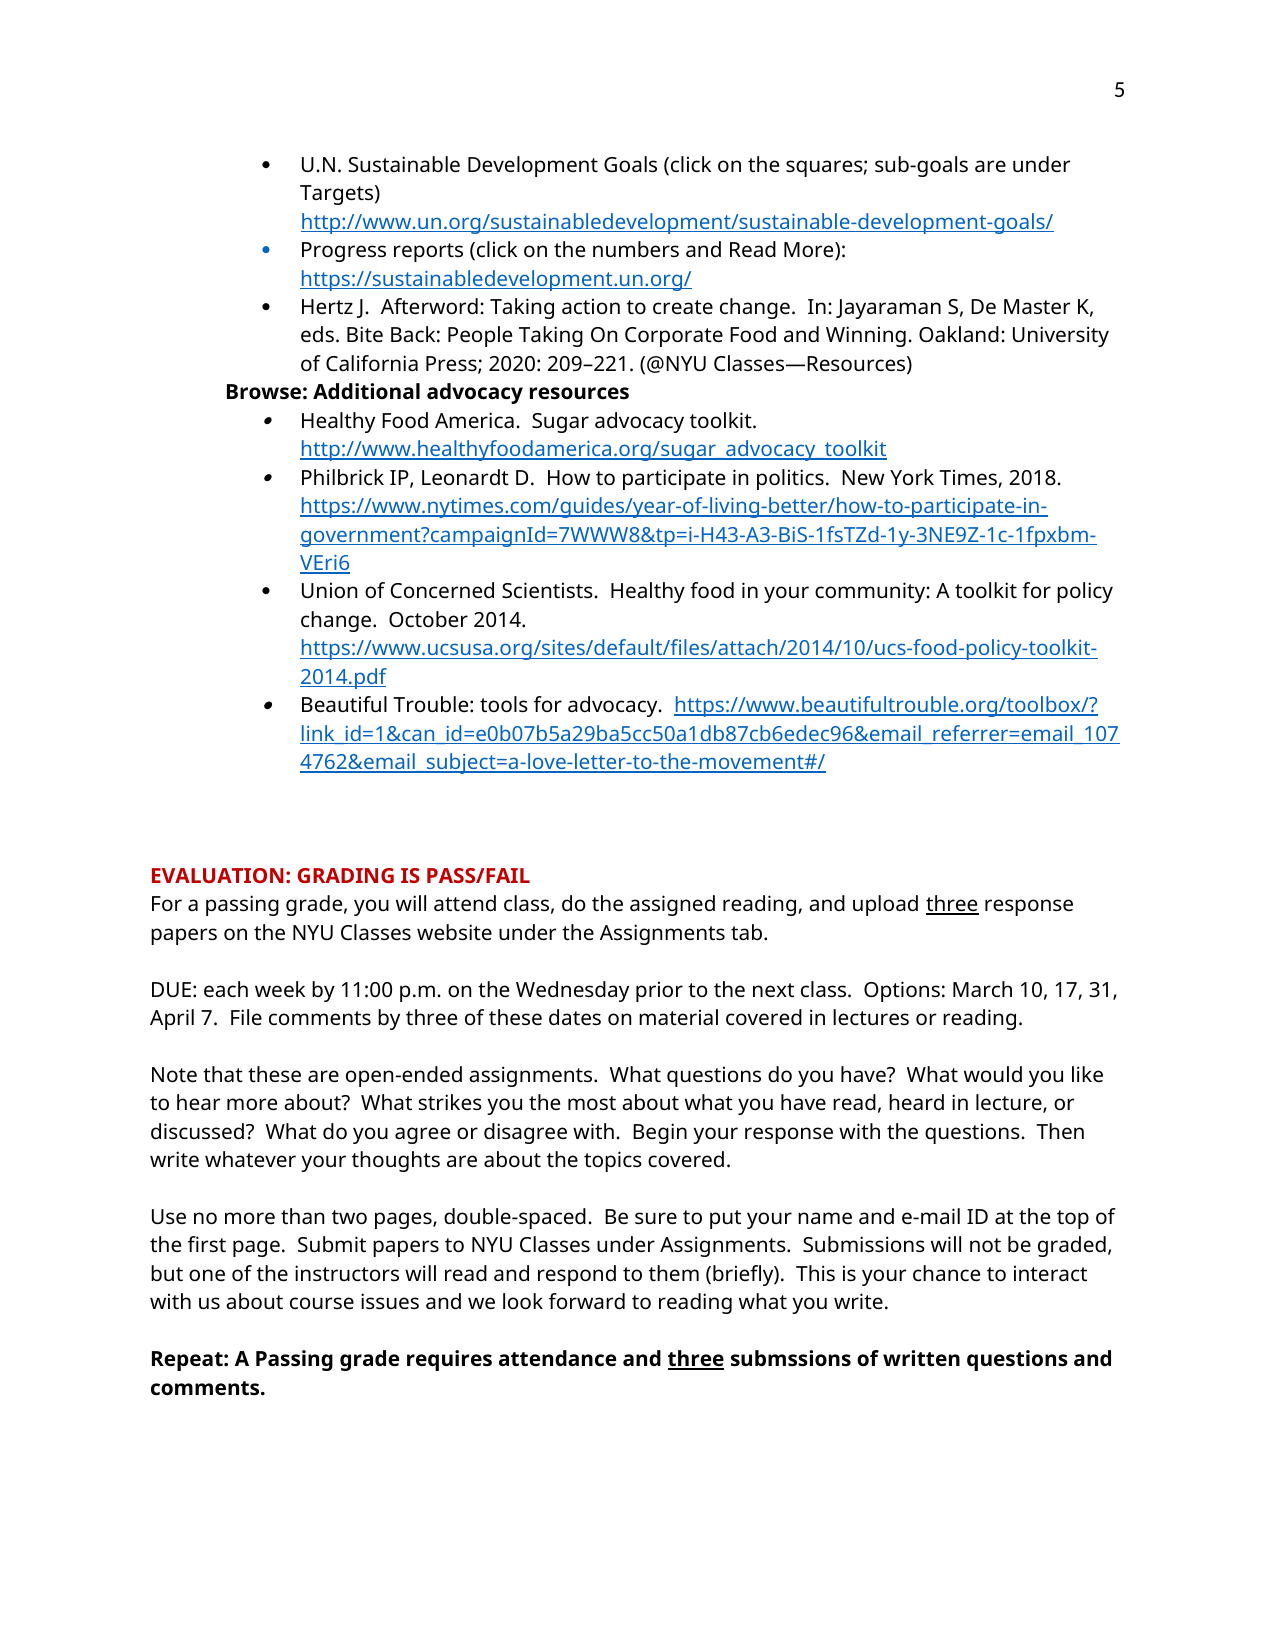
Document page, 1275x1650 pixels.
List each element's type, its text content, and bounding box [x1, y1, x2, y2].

list Note that these are open-ended assignments. What questions do you have? What would you like to hear more about? What strikes you the most about what you have read, heard in lecture, or discussed? What do you agree or disagree with. Begin your response with the questions. Then write whatever your thoughts are about the topics covered. [150, 1060, 1125, 1174]
list Beautiful Trouble: tools for advocacy. https://www.beautifultrouble.org/toolbox/?link_id=1&can_id=e0b07b5a29ba5cc50a1db87cb6edec96&email_referrer=email_1074762&email_subject=a-love-letter-to-the-movement#/ [262, 690, 1125, 776]
list For a passing grade, you will attend class, do the assigned reading, and upload three response papers on the NYU Classes website under the Assignments tab. [150, 889, 1125, 946]
list Union of Concerned Scientists. Healthy food in your community: A toolkit for policy change. October 2014. https://www.ucsusa.org/sites/default/files/attach/2014/10/ucs-food-policy-toolkit-2014.pdf [262, 577, 1125, 690]
list Progress reports (click on the numbers and Read More): https://sustainabledevelopment.un.org/ [262, 235, 1125, 292]
list Repeat: A Passing grade requires attendance and three submssions of written questions and comments. [150, 1344, 1125, 1401]
list EVALUATION: GRADING IS PASS/FAIL [150, 861, 1125, 889]
list Use no more than two pages, double-spaced. Be sure to put your name and e-mail ID at the top of the first page. Submit papers to NYU Classes under Assignments. Submissions will not be graded, but one of the instructors will read and respond to them (briefly). This is your chance to interact with us about course issues and we look forward to reading what you write. [150, 1202, 1125, 1316]
text http://www.un.org/sustainabledevelopment/sustainable-development-goals/ [187, 207, 1125, 235]
list Healthy Food America. Sugar advocacy toolkit. http://www.healthyfoodamerica.org/sugar_advocacy_toolkit [262, 406, 1125, 463]
text Browse: Additional advocacy resources [225, 377, 1125, 406]
list Philbrick IP, Leonardt D. How to participate in politics. New York Times, 2018. https://www.nytimes.com/guides/year-of-living-better/how-to-participate-in-government?campaignId=7WWW8&tp=i-H43-A3-BiS-1fsTZd-1y-3NE9Z-1c-1fpxbm-VEri6 [262, 463, 1125, 577]
list DUE: each week by 11:00 p.m. on the Wednesday prior to the next class. Options: March 10, 17, 31, April 7. File comments by three of these dates on material covered in lectures or reading. [150, 975, 1125, 1032]
list U.N. Sustainable Development Goals (click on the squares; sub-goals are under Targets) [262, 150, 1125, 207]
list Hertz J. Afterword: Taking action to create change. In: Jayaraman S, De Master K, eds. Bite Back: People Taking On Corporate Food and Winning. Oakland: University of California Press; 2020: 209–221. (@NYU Classes—Resources) [262, 292, 1125, 377]
